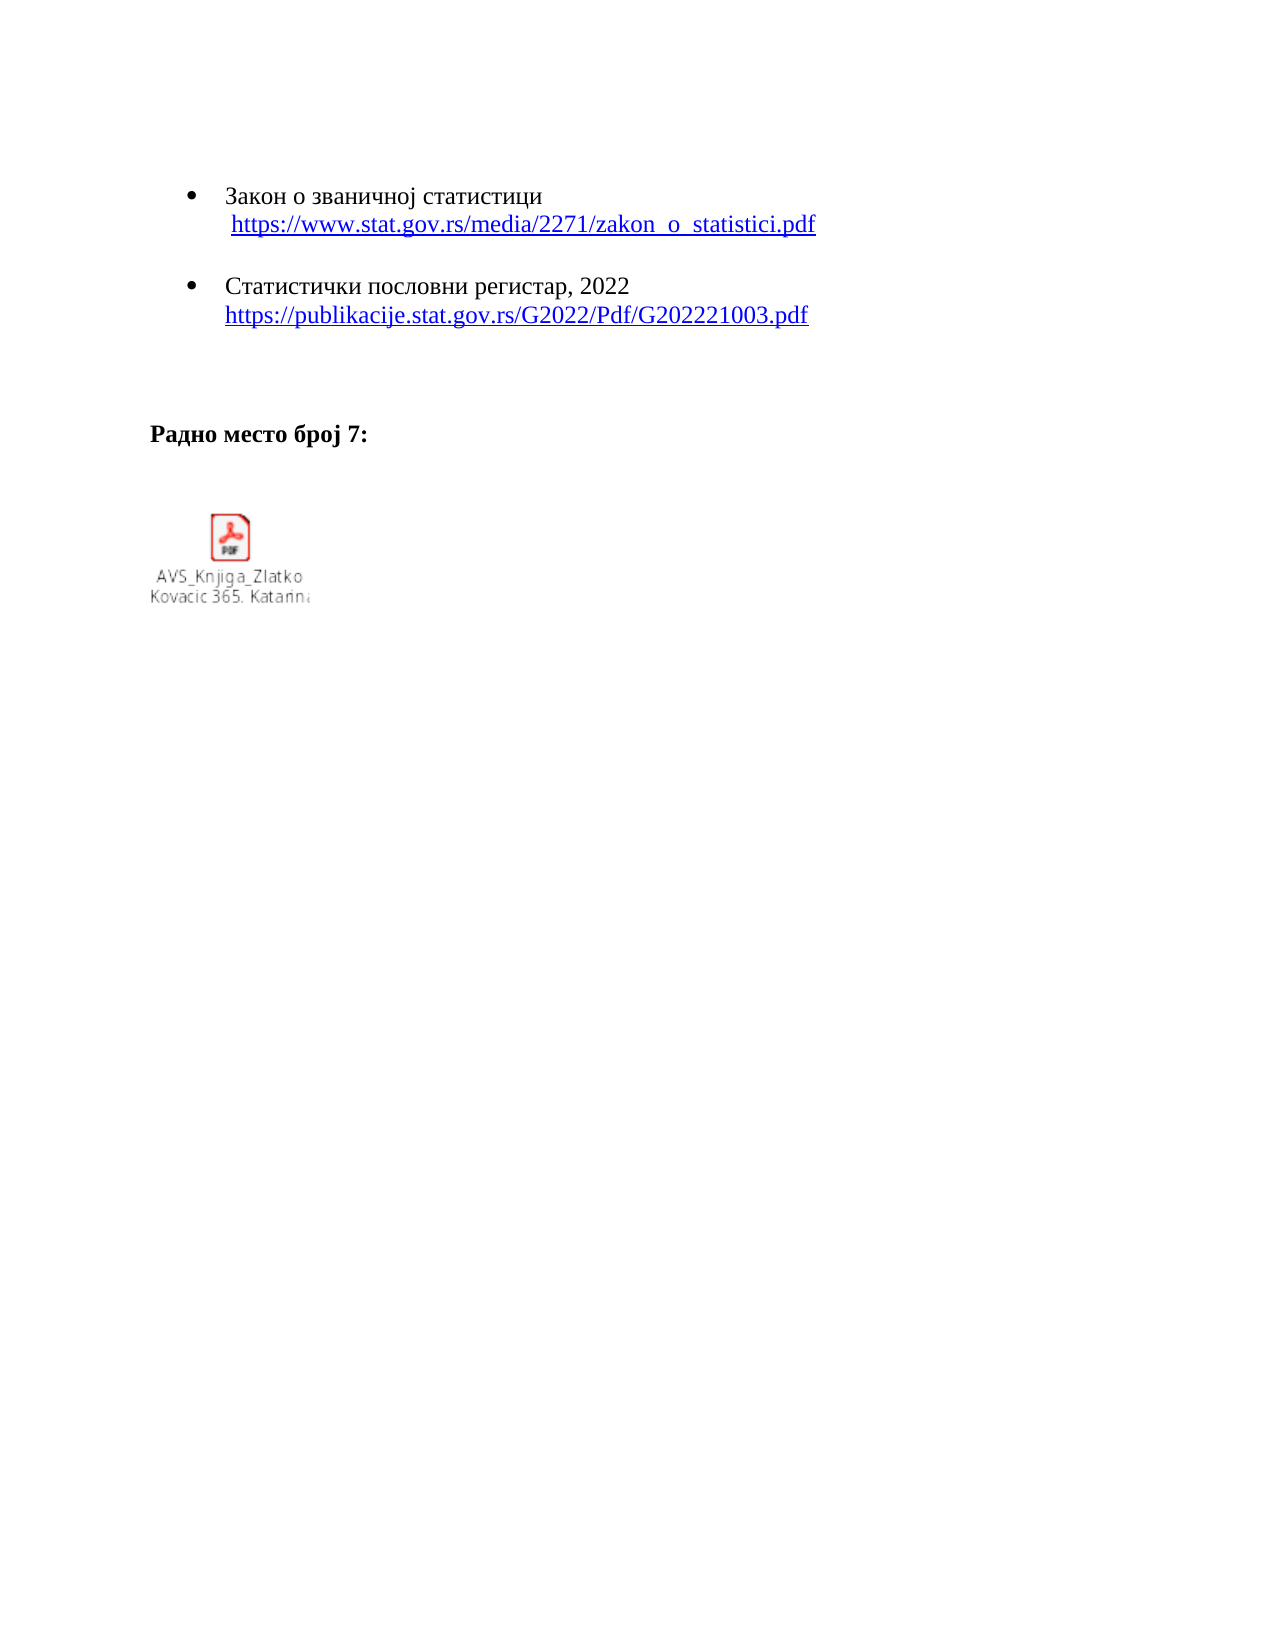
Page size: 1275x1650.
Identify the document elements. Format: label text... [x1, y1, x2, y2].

list Закон о званичној статистици [187, 181, 1125, 209]
text https://www.stat.gov.rs/media/2271/zakon_o_statistici.pdf [150, 209, 1125, 238]
text Радно место број 7: [150, 419, 1125, 448]
list Статистички пословни регистар, 2022 [187, 271, 1125, 300]
text https://publikacije.stat.gov.rs/G2022/Pdf/G202221003.pdf [225, 300, 1125, 328]
